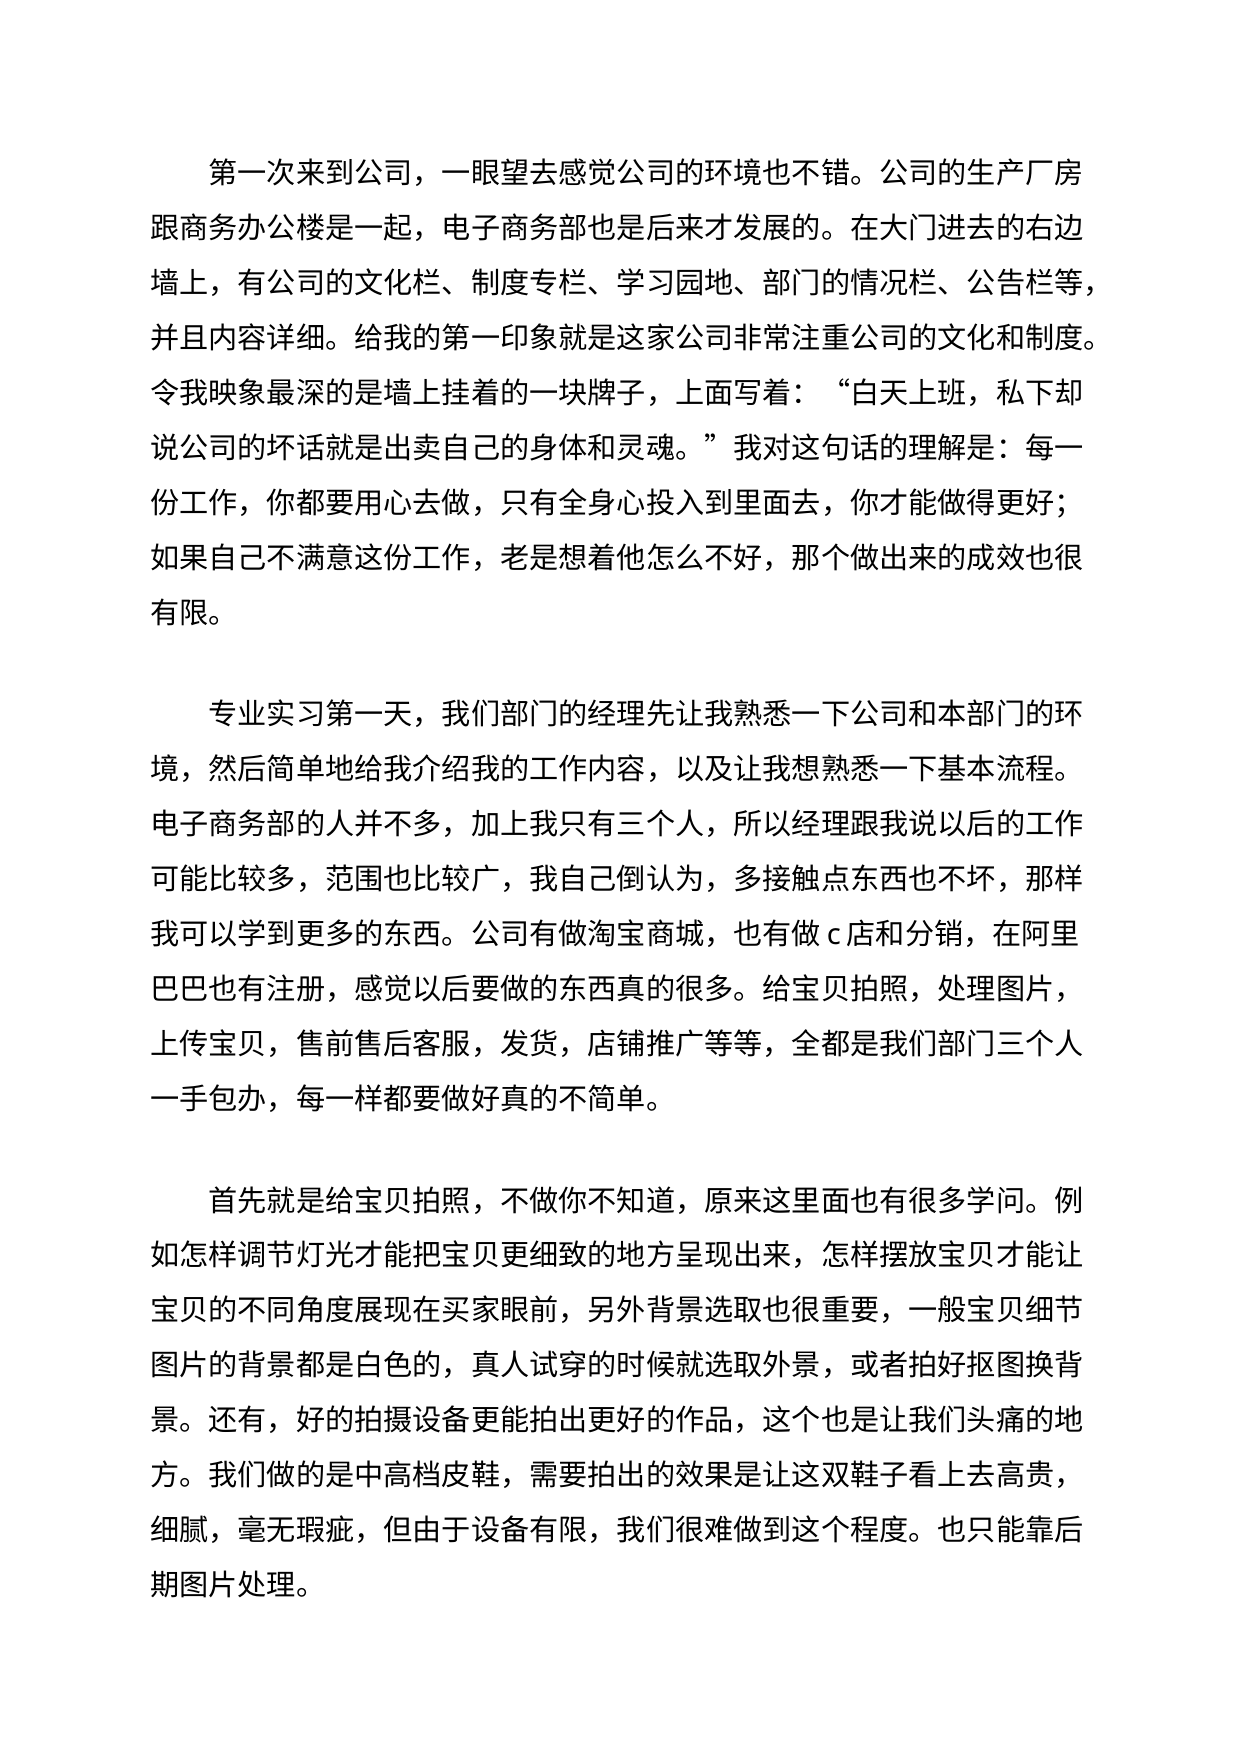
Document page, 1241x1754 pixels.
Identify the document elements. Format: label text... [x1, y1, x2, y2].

text 首先就是给宝贝拍照，不做你不知道，原来这里面也有很多学问。例如怎样调节灯光才能把宝贝更细致的地方呈现出来，怎样摆放宝贝才能让宝贝的不同角度展现在买家眼前，另外背景选取也很重要，一般宝贝细节图片的背景都是白色的，真人试穿的时候就选取外景，或者拍好抠图换背景。还有，好的拍摄设备更能拍出更好的作品，这个也是让我们头痛的地方。我们做的是中高档皮鞋，需要拍出的效果是让这双鞋子看上去高贵，细腻，毫无瑕疵，但由于设备有限，我们很难做到这个程度。也只能靠后期图片处理。 [150, 1177, 1090, 1604]
text 专业实习第一天，我们部门的经理先让我熟悉一下公司和本部门的环境，然后简单地给我介绍我的工作内容，以及让我想熟悉一下基本流程。电子商务部的人并不多，加上我只有三个人，所以经理跟我说以后的工作可能比较多，范围也比较广，我自己倒认为，多接触点东西也不坏，那样我可以学到更多的东西。公司有做淘宝商城，也有做c店和分销，在阿里巴巴也有注册，感觉以后要做的东西真的很多。给宝贝拍照，处理图片，上传宝贝，售前售后客服，发货，店铺推广等等，全都是我们部门三个人一手包办，每一样都要做好真的不简单。 [150, 691, 1090, 1118]
text 第一次来到公司，一眼望去感觉公司的环境也不错。公司的生产厂房跟商务办公楼是一起，电子商务部也是后来才发展的。在大门进去的右边墙上，有公司的文化栏、制度专栏、学习园地、部门的情况栏、公告栏等，并且内容详细。给我的第一印象就是这家公司非常注重公司的文化和制度。令我映象最深的是墙上挂着的一块牌子，上面写着：“白天上班，私下却说公司的坏话就是出卖自己的身体和灵魂。”我对这句话的理解是：每一份工作，你都要用心去做，只有全身心投入到里面去，你才能做得更好；如果自己不满意这份工作，老是想着他怎么不好，那个做出来的成效也很有限。 [150, 150, 1090, 631]
